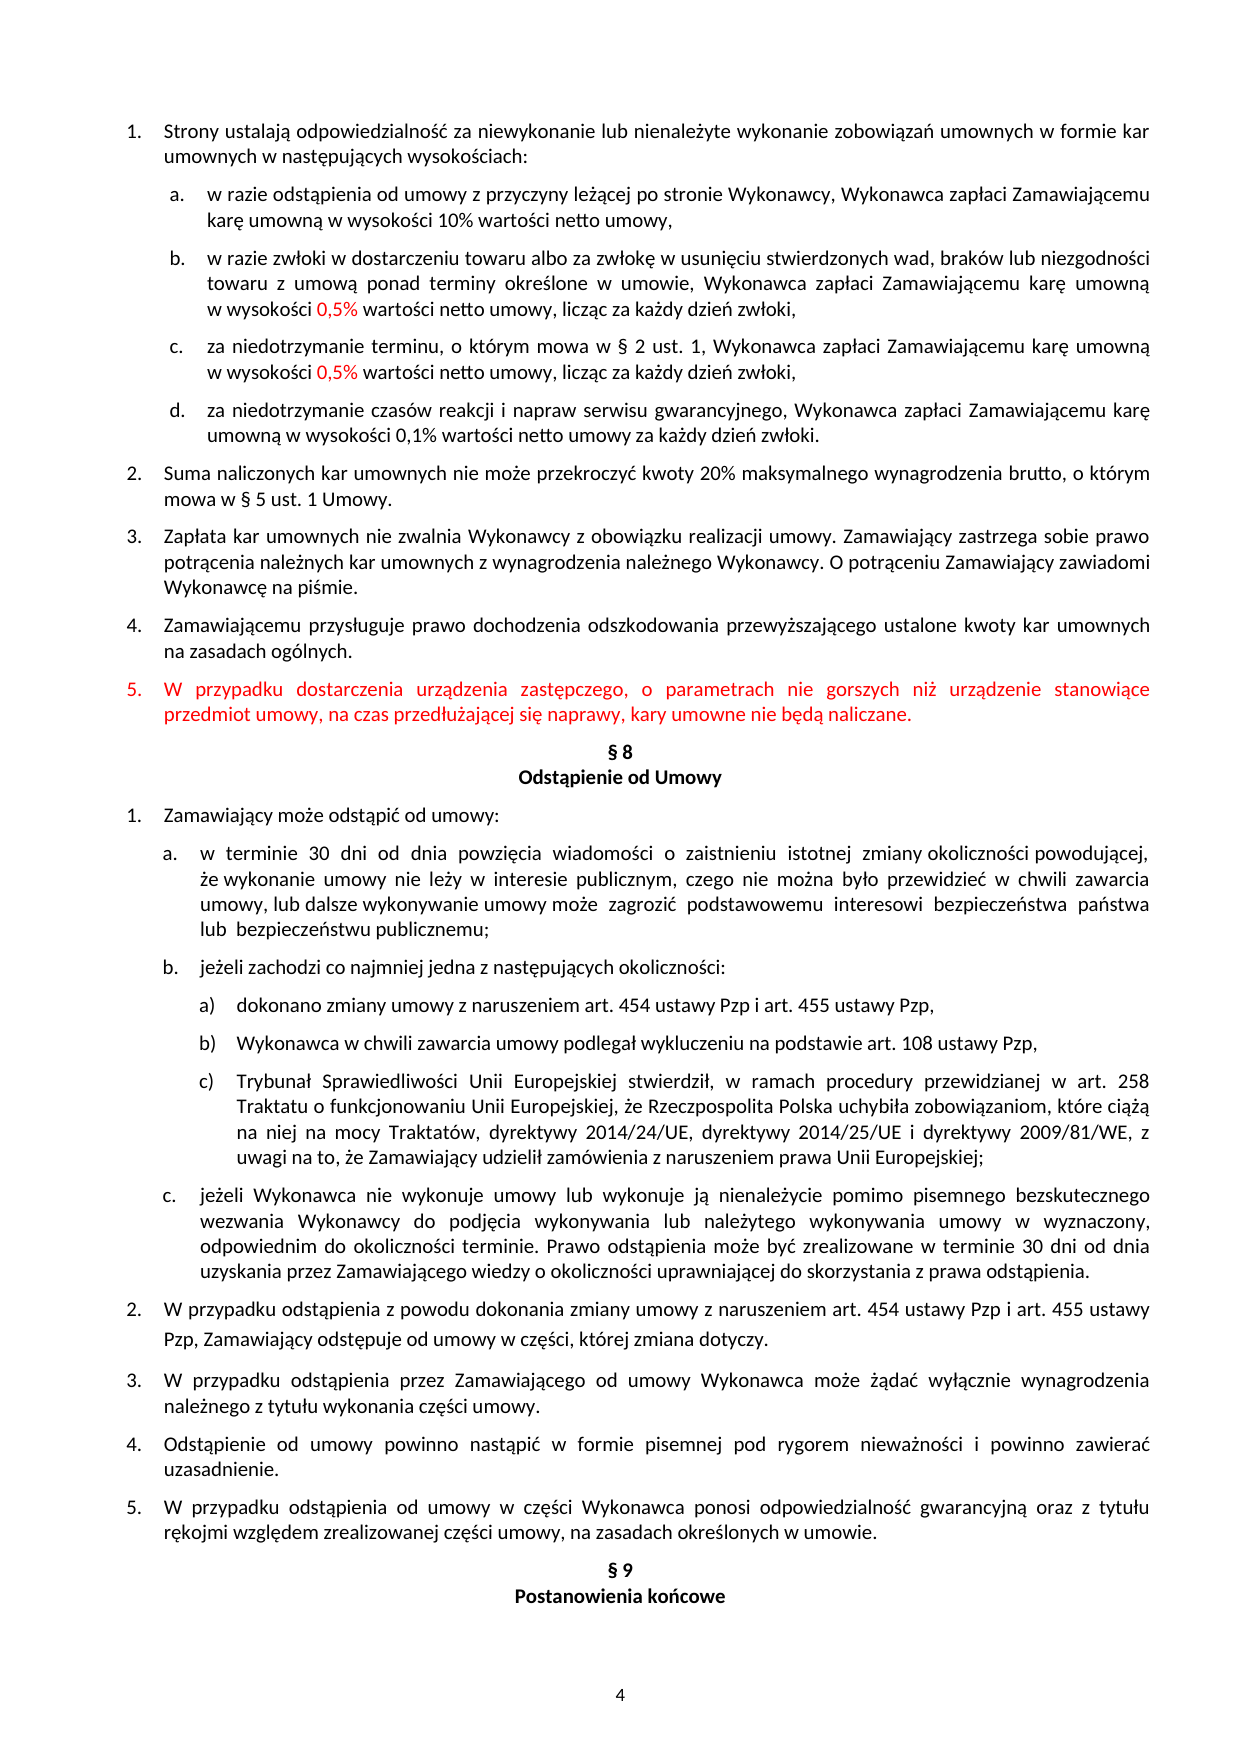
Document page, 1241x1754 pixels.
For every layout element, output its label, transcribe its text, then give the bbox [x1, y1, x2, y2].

list Trybunał Sprawiedliwości Unii Europejskiej stwierdził, w ramach procedury przewidzianej w art. 258 Traktatu o funkcjonowaniu Unii Europejskiej, że Rzeczpospolita Polska uchybiła zobowiązaniom, które ciążą na niej na mocy Traktatów, dyrektywy 2014/24/UE, dyrektywy 2014/25/UE i dyrektywy 2009/81/WE, z uwagi na to, że Zamawiający udzielił zamówienia z naruszeniem prawa Unii Europejskiej; [199, 1068, 1152, 1170]
list dokonano zmiany umowy z naruszeniem art. 454 ustawy Pzp i art. 455 ustawy Pzp, [199, 992, 1152, 1018]
text Odstąpienie od Umowy [89, 764, 1152, 790]
list W przypadku dostarczenia urządzenia zastępczego, o parametrach nie gorszych niż urządzenie stanowiące przedmiot umowy, na czas przedłużającej się naprawy, kary umowne nie będą naliczane. [126, 676, 1152, 727]
list Zamawiającemu przysługuje prawo dochodzenia odszkodowania przewyższającego ustalone kwoty kar umownych na zasadach ogólnych. [126, 612, 1152, 663]
list jeżeli zachodzi co najmniej jedna z następujących okoliczności: [162, 954, 1152, 980]
list Odstąpienie od umowy powinno nastąpić w formie pisemnej pod rygorem nieważności i powinno zawierać uzasadnienie. [126, 1431, 1152, 1482]
list za niedotrzymanie czasów reakcji i napraw serwisu gwarancyjnego, Wykonawca zapłaci Zamawiającemu karę umowną w wysokości 0,1% wartości netto umowy za każdy dzień zwłoki. [169, 397, 1152, 448]
list Strony ustalają odpowiedzialność za niewykonanie lub nienależyte wykonanie zobowiązań umownych w formie kar umownych w następujących wysokościach: [126, 118, 1152, 169]
list w razie odstąpienia od umowy z przyczyny leżącej po stronie Wykonawcy, Wykonawca zapłaci Zamawiającemu karę umowną w wysokości 10% wartości netto umowy, [169, 182, 1152, 232]
list W przypadku odstąpienia z powodu dokonania zmiany umowy z naruszeniem art. 454 ustawy Pzp i art. 455 ustawy Pzp, Zamawiający odstępuje od umowy w części, której zmiana dotyczy. [126, 1297, 1152, 1351]
text § 9 [89, 1557, 1152, 1583]
list w razie zwłoki w dostarczeniu towaru albo za zwłokę w usunięciu stwierdzonych wad, braków lub niezgodności towaru z umową ponad terminy określone w umowie, Wykonawca zapłaci Zamawiającemu karę umowną w wysokości 0,5% wartości netto umowy, licząc za każdy dzień zwłoki, [169, 245, 1152, 321]
list Wykonawca w chwili zawarcia umowy podlegał wykluczeniu na podstawie art. 108 ustawy Pzp, [199, 1030, 1152, 1056]
list w terminie 30 dni od dnia powzięcia wiadomości o zaistnieniu istotnej zmiany okoliczności powodującej, że wykonanie umowy nie leży w interesie publicznym, czego nie można było przewidzieć w chwili zawarcia umowy, lub dalsze wykonywanie umowy może zagrozić podstawowemu interesowi bezpieczeństwa państwa lub bezpieczeństwu publicznemu; [162, 840, 1152, 942]
list jeżeli Wykonawca nie wykonuje umowy lub wykonuje ją nienależycie pomimo pisemnego bezskutecznego wezwania Wykonawcy do podjęcia wykonywania lub należytego wykonywania umowy w wyznaczony, odpowiednim do okoliczności terminie. Prawo odstąpienia może być zrealizowane w terminie 30 dni od dnia uzyskania przez Zamawiającego wiedzy o okoliczności uprawniającej do skorzystania z prawa odstąpienia. [162, 1182, 1152, 1284]
list W przypadku odstąpienia od umowy w części Wykonawca ponosi odpowiedzialność gwarancyjną oraz z tytułu rękojmi względem zrealizowanej części umowy, na zasadach określonych w umowie. [126, 1494, 1152, 1545]
list za niedotrzymanie terminu, o którym mowa w § 2 ust. 1, Wykonawca zapłaci Zamawiającemu karę umowną w wysokości 0,5% wartości netto umowy, licząc za każdy dzień zwłoki, [169, 334, 1152, 384]
list Zapłata kar umownych nie zwalnia Wykonawcy z obowiązku realizacji umowy. Zamawiający zastrzega sobie prawo potrącenia należnych kar umownych z wynagrodzenia należnego Wykonawcy. O potrąceniu Zamawiający zawiadomi Wykonawcę na piśmie. [126, 524, 1152, 600]
text § 8 [89, 739, 1152, 764]
text Postanowienia końcowe [89, 1583, 1152, 1608]
list Suma naliczonych kar umownych nie może przekroczyć kwoty 20% maksymalnego wynagrodzenia brutto, o którym mowa w § 5 ust. 1 Umowy. [126, 460, 1152, 511]
list Zamawiający może odstąpić od umowy: [126, 802, 1152, 828]
list W przypadku odstąpienia przez Zamawiającego od umowy Wykonawca może żądać wyłącznie wynagrodzenia należnego z tytułu wykonania części umowy. [126, 1367, 1152, 1418]
